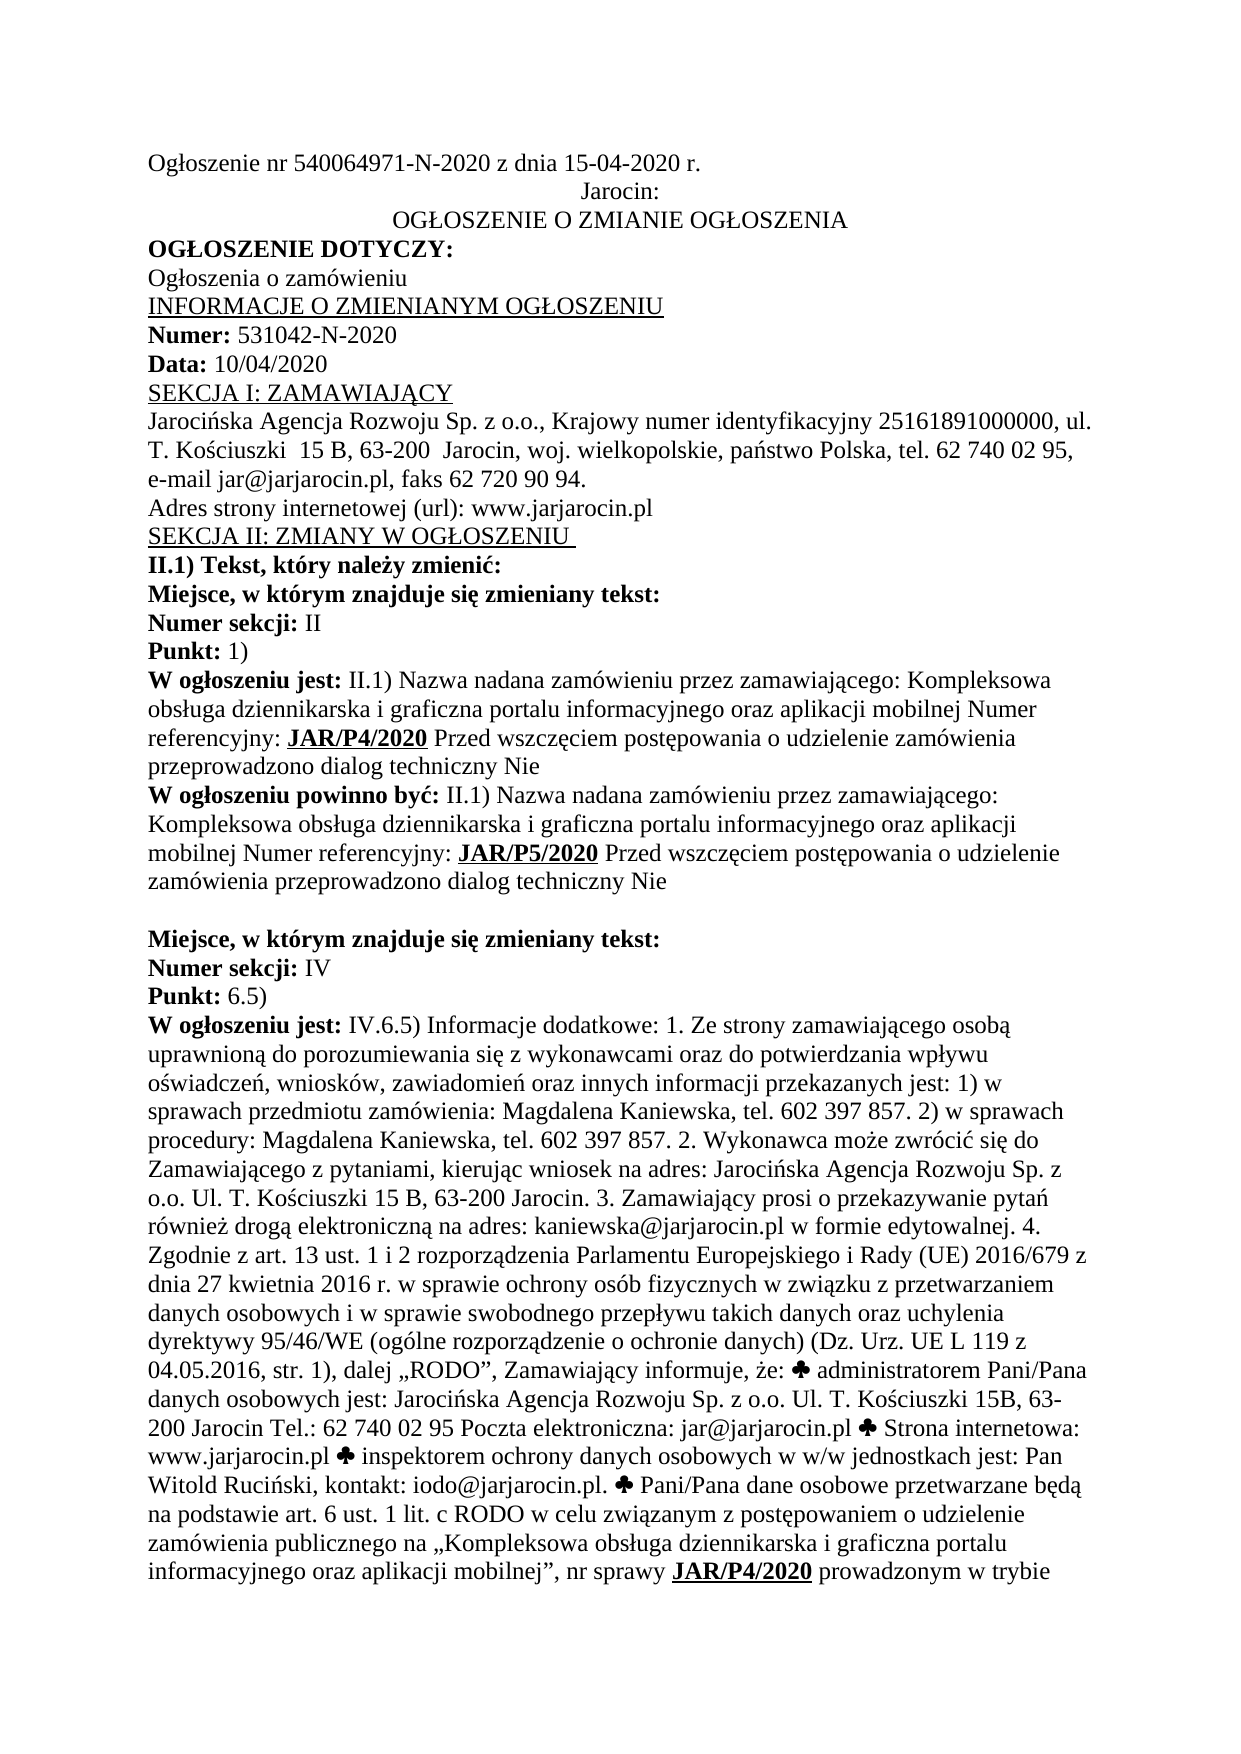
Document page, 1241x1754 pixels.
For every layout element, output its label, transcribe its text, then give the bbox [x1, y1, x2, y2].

text Jarocińska Agencja Rozwoju Sp. z o.o., Krajowy numer identyfikacyjny 25161891000000, ul. T. Kościuszki 15 B, 63-200 Jarocin, woj. wielkopolskie, państwo Polska, tel. 62 740 02 95, e-mail jar@jarjarocin.pl, faks 62 720 90 94. Adres strony internetowej (url): www.jarjarocin.pl [148, 406, 1093, 521]
text II.1) Tekst, który należy zmienić: [148, 550, 1093, 579]
text INFORMACJE O ZMIENIANYM OGŁOSZENIU [148, 291, 1093, 320]
text Ogłoszenie nr 540064971-N-2020 z dnia 15-04-2020 r. [148, 148, 1093, 176]
text OGŁOSZENIE DOTYCZY: [148, 234, 1093, 263]
text Numer: 531042-N-2020 Data: 10/04/2020 [148, 320, 1093, 378]
text Ogłoszenia o zamówieniu [148, 263, 1093, 291]
text SEKCJA II: ZMIANY W OGŁOSZENIU [148, 521, 1093, 550]
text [148, 579, 1093, 1585]
text Jarocin: OGŁOSZENIE O ZMIANIE OGŁOSZENIA [148, 176, 1093, 234]
text SEKCJA I: ZAMAWIAJĄCY [148, 378, 1093, 406]
